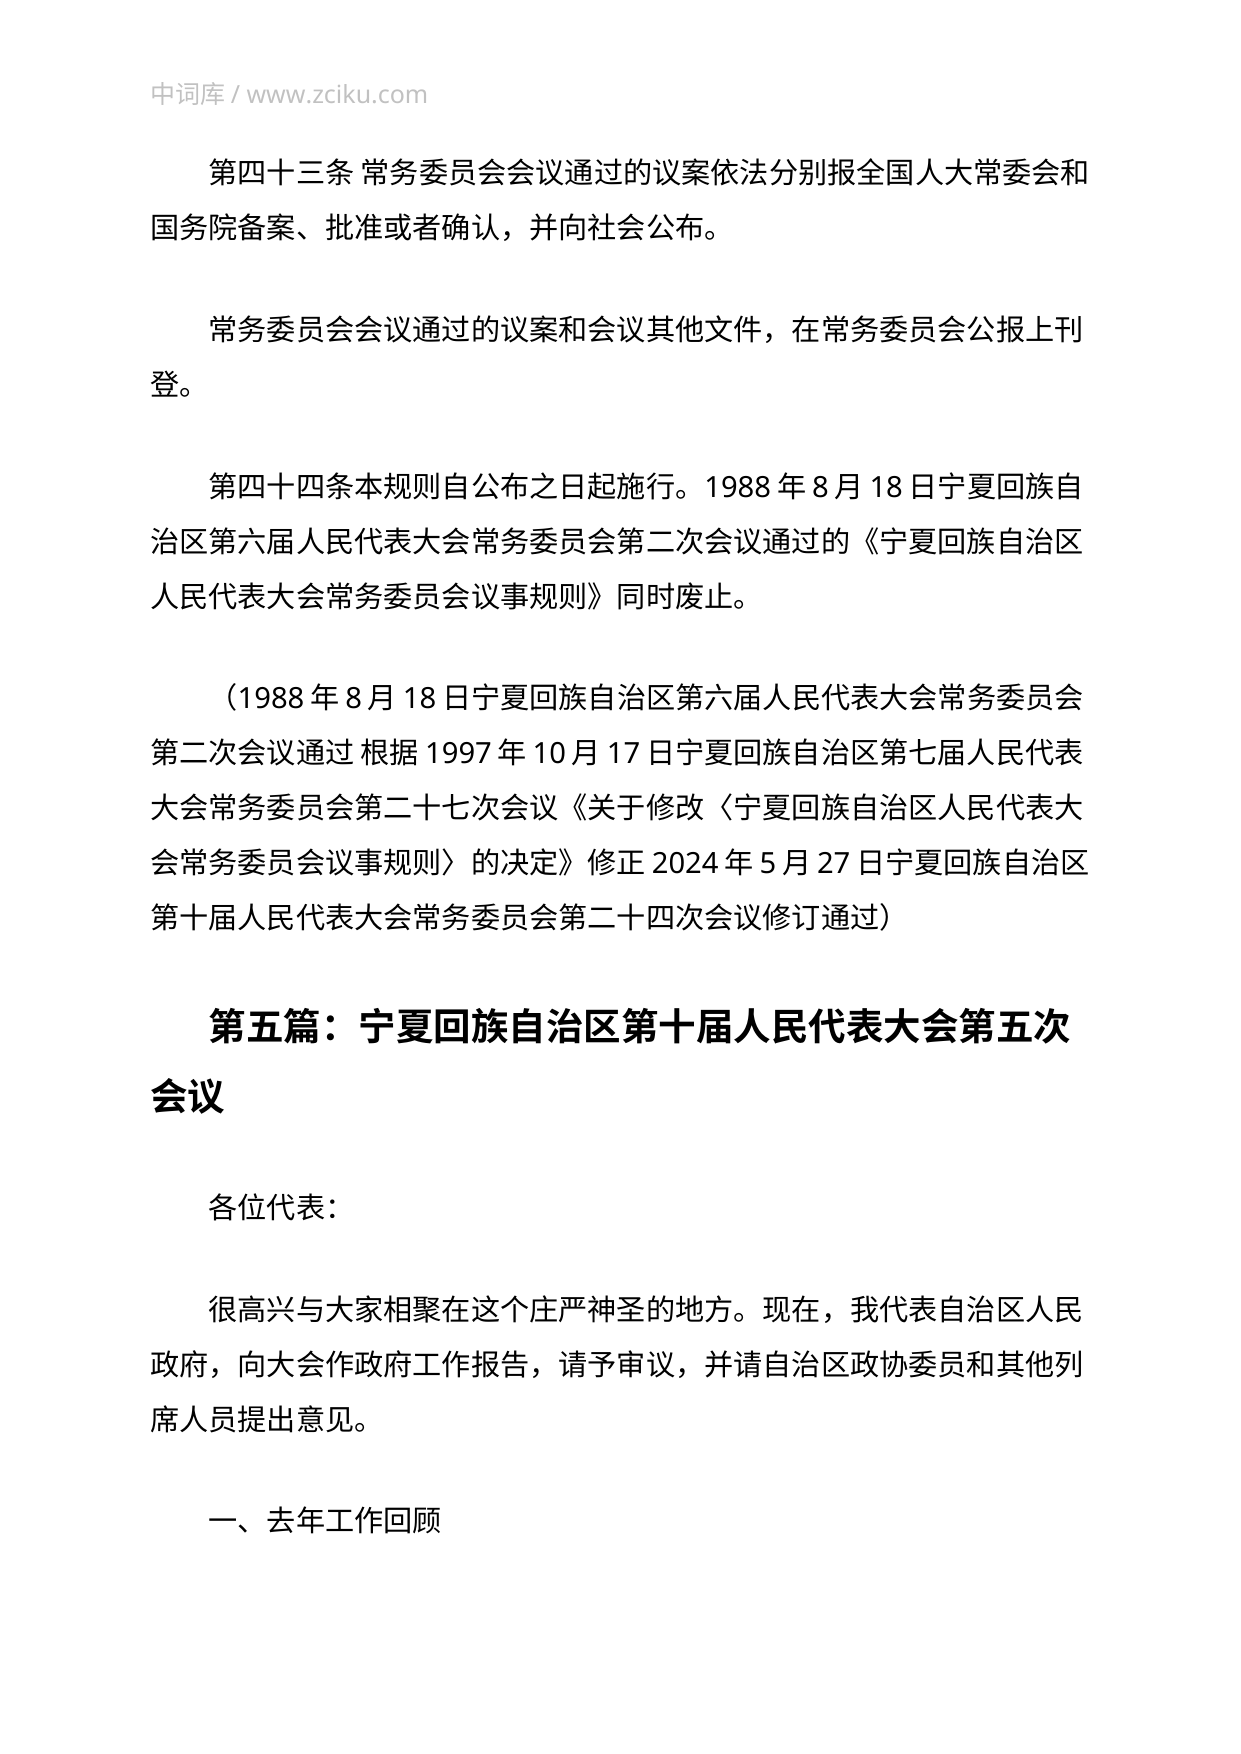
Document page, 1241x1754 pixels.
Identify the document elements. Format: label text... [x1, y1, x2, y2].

text 第五篇：宁夏回族自治区第十届人民代表大会第五次会议 [150, 997, 1090, 1121]
text 一、去年工作回顾 [150, 1498, 1090, 1540]
text （1988年8月18日宁夏回族自治区第六届人民代表大会常务委员会第二次会议通过 根据1997年10月17日宁夏回族自治区第七届人民代表大会常务委员会第二十七次会议《关于修改〈宁夏回族自治区人民代表大会常务委员会议事规则〉的决定》修正2024年5月27日宁夏回族自治区第十届人民代表大会常务委员会第二十四次会议修订通过） [150, 675, 1090, 937]
text 第四十四条本规则自公布之日起施行。1988年8月18日宁夏回族自治区第六届人民代表大会常务委员会第二次会议通过的《宁夏回族自治区人民代表大会常务委员会议事规则》同时废止。 [150, 463, 1090, 616]
text 常务委员会会议通过的议案和会议其他文件，在常务委员会公报上刊登。 [150, 307, 1090, 404]
text 第四十三条 常务委员会会议通过的议案依法分别报全国人大常委会和国务院备案、批准或者确认，并向社会公布。 [150, 150, 1090, 247]
text 很高兴与大家相聚在这个庄严神圣的地方。现在，我代表自治区人民政府，向大会作政府工作报告，请予审议，并请自治区政协委员和其他列席人员提出意见。 [150, 1286, 1090, 1438]
text 各位代表： [150, 1184, 1090, 1227]
